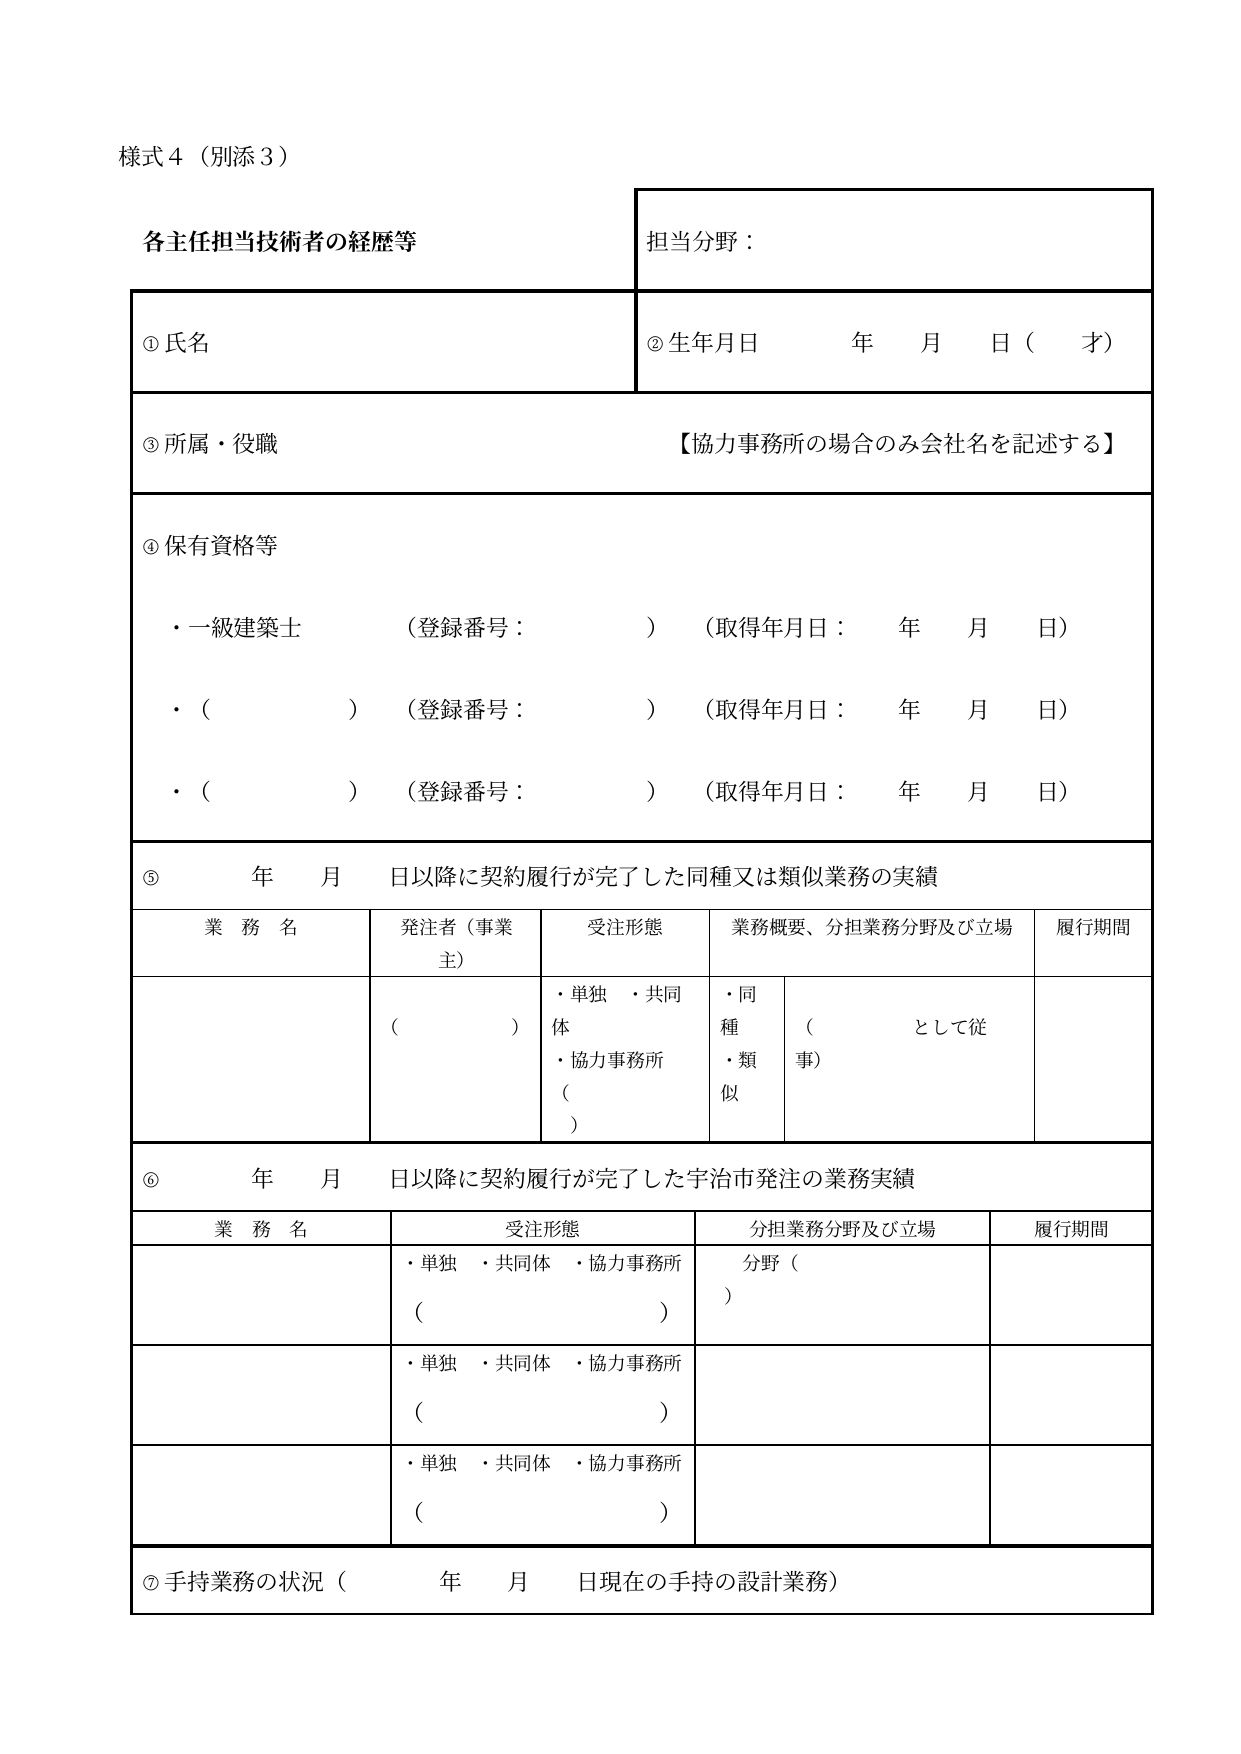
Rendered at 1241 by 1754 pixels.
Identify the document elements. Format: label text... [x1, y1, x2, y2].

table_cell ・同種 ・類似 [710, 977, 784, 1141]
table_header 担当分野： [638, 191, 1151, 289]
table_header 各主任担当技術者の経歴等 [132, 188, 634, 289]
table_cell （ ） [371, 977, 540, 1141]
table_cell 発注者（事業主） [371, 910, 540, 976]
table_cell （ として従事） [785, 977, 1034, 1141]
table_cell [133, 1246, 390, 1344]
table_cell [1035, 977, 1151, 1141]
table_cell ・単独 ・共同体 ・協力事務所 （ ） [392, 1446, 694, 1544]
table_cell 履行期間 [991, 1212, 1151, 1244]
table_cell ②生年月日 年 月 日（ 才） [638, 293, 1151, 391]
table_cell [696, 1446, 989, 1544]
table_cell ・単独 ・共同体 ・協力事務所 （ ） [392, 1246, 694, 1344]
table_cell ・単独 ・共同体 ・協力事務所 （ ） [542, 977, 709, 1141]
table_cell 受注形態 [542, 910, 709, 976]
table_cell ⑥ 年 月 日以降に契約履行が完了した宇治市発注の業務実績 [133, 1144, 1151, 1210]
table_cell [133, 977, 369, 1141]
table_cell 分担業務分野及び立場 [696, 1212, 989, 1244]
table_cell ①氏名 [133, 293, 634, 391]
table_cell [991, 1446, 1151, 1544]
table_cell [991, 1346, 1151, 1444]
table_cell 業務概要、分担業務分野及び立場 [710, 910, 1034, 976]
table_cell 受注形態 [392, 1212, 694, 1244]
table_cell 業 務 名 [133, 1212, 390, 1244]
table_cell ⑤ 年 月 日以降に契約履行が完了した同種又は類似業務の実績 [133, 843, 1151, 908]
table_cell 分野（ ） [696, 1246, 989, 1344]
text 様式４（別添３） [118, 122, 1152, 188]
table_cell ・単独 ・共同体 ・協力事務所 （ ） [392, 1346, 694, 1444]
table_cell [133, 1346, 390, 1444]
table_cell ③所属・役職 【協力事務所の場合のみ会社名を記述する】 [133, 394, 1151, 492]
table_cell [133, 1548, 1151, 1613]
table_cell ④保有資格等 ・一級建築士 （登録番号： ） （取得年月日： 年 月 日） ・（ ） （登録番号： ） （取得年月日： 年 月 日） ・（ ） （登録番号： ） （取得年月日： 年 月 日） [133, 495, 1151, 840]
table_cell [133, 1446, 390, 1544]
table_cell [696, 1346, 989, 1444]
table_cell 業 務 名 [133, 910, 369, 976]
table_cell [991, 1246, 1151, 1344]
table_cell 履行期間 [1035, 910, 1151, 976]
